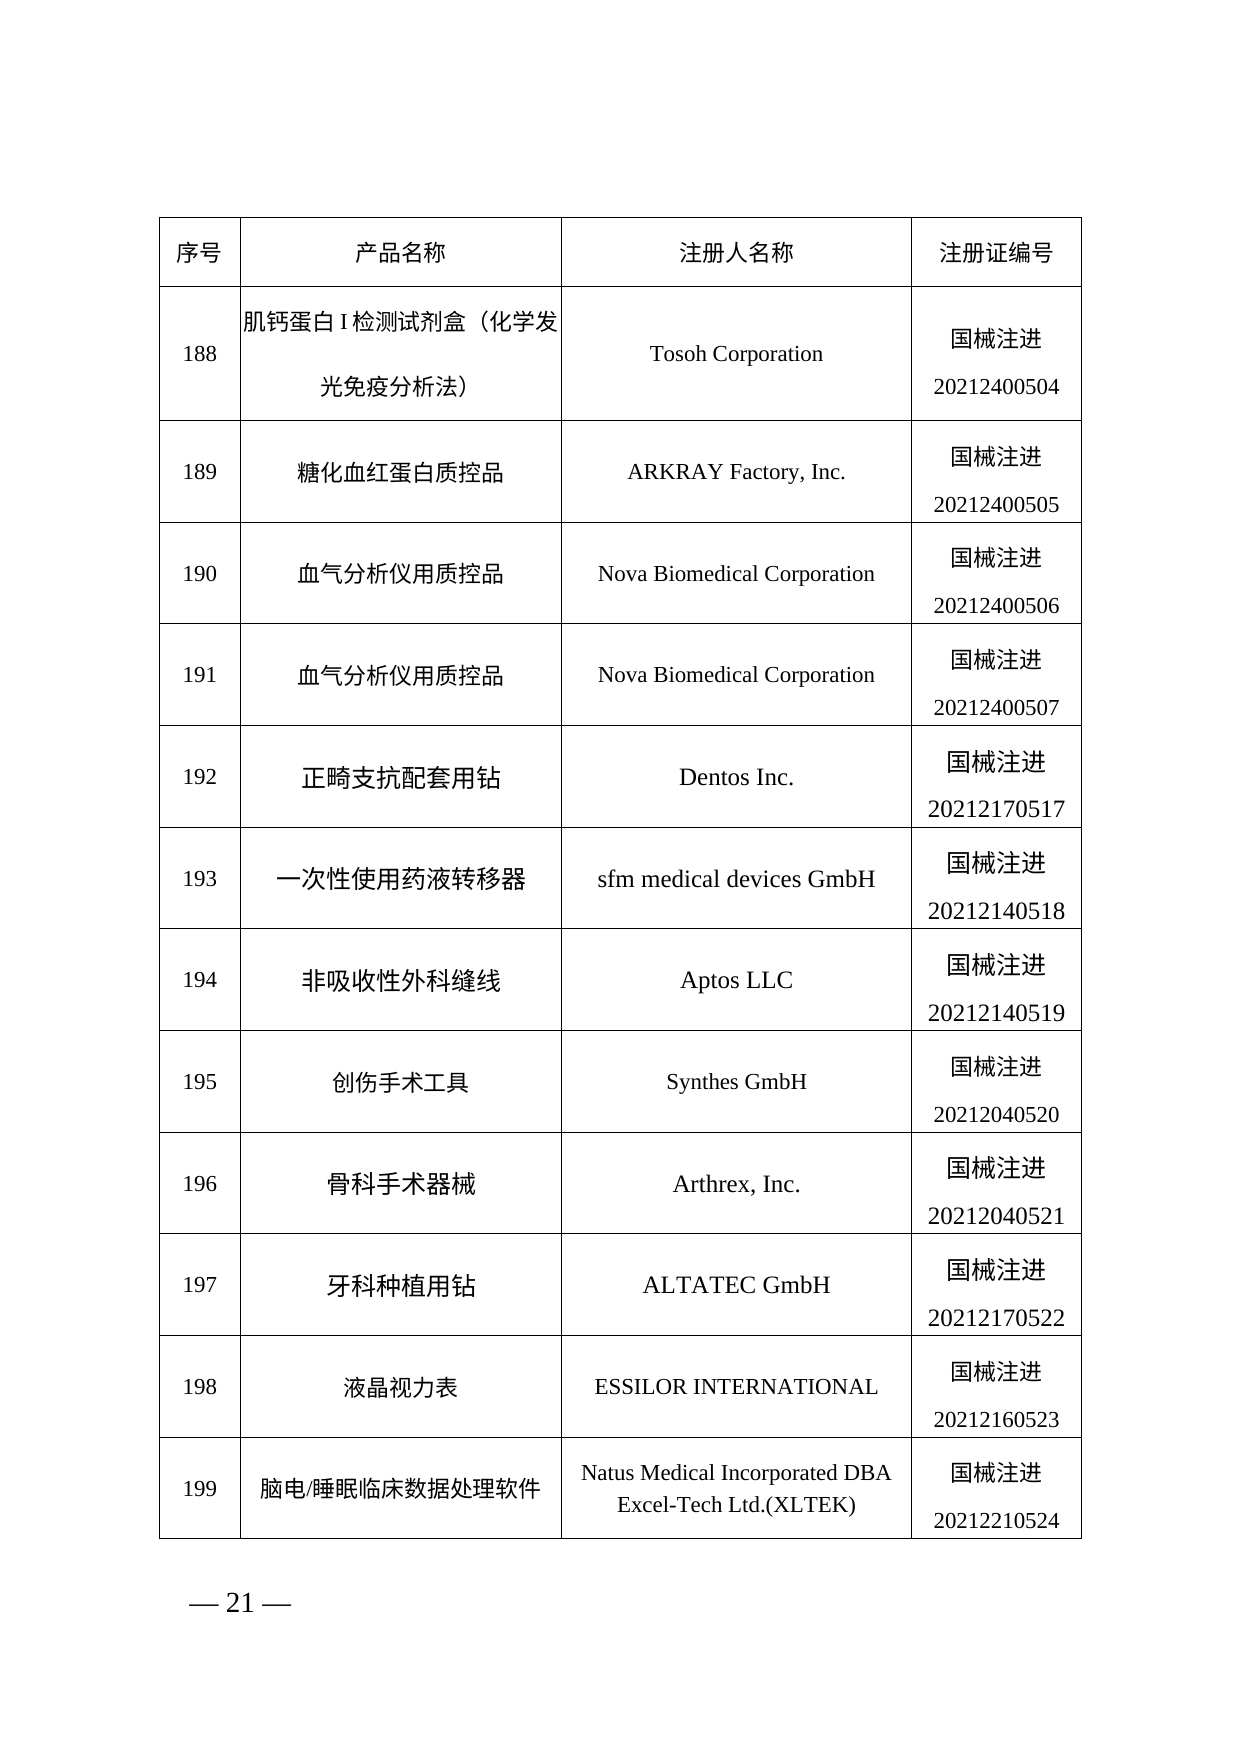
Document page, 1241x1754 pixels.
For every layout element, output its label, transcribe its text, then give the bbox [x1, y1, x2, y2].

table_cell Aptos LLC [562, 929, 911, 1030]
table_cell 189 [160, 421, 240, 522]
table_cell 国械注进20212170522 [912, 1234, 1081, 1335]
table_cell 国械注进20212400505 [912, 421, 1081, 522]
table_cell ESSILOR INTERNATIONAL [562, 1336, 911, 1437]
table_cell 糖化血红蛋白质控品 [241, 421, 561, 522]
table_cell 脑电/睡眠临床数据处理软件 [241, 1438, 561, 1538]
table_cell 国械注进20212400504 [912, 287, 1081, 420]
table_cell 牙科种植用钻 [241, 1234, 561, 1335]
table_cell 血气分析仪用质控品 [241, 523, 561, 623]
table_cell 196 [160, 1133, 240, 1233]
table_cell 血气分析仪用质控品 [241, 624, 561, 725]
table_cell Synthes GmbH [562, 1031, 911, 1132]
table_cell 190 [160, 523, 240, 623]
table_cell 194 [160, 929, 240, 1030]
table_cell ARKRAY Factory, Inc. [562, 421, 911, 522]
table_header 产品名称 [241, 218, 561, 286]
table_cell 192 [160, 726, 240, 827]
table_cell 肌钙蛋白I检测试剂盒（化学发光免疫分析法） [241, 287, 561, 420]
table_cell 国械注进20212170517 [912, 726, 1081, 827]
table_header 注册证编号 [912, 218, 1081, 286]
table_cell Tosoh Corporation [562, 287, 911, 420]
table_cell 197 [160, 1234, 240, 1335]
table_cell 国械注进20212040520 [912, 1031, 1081, 1132]
table_cell 国械注进20212160523 [912, 1336, 1081, 1437]
table_cell 骨科手术器械 [241, 1133, 561, 1233]
table_cell sfm medical devices GmbH [562, 828, 911, 928]
table_cell 国械注进20212040521 [912, 1133, 1081, 1233]
table_cell Arthrex, Inc. [562, 1133, 911, 1233]
table_cell Natus Medical Incorporated DBA Excel-Tech Ltd.(XLTEK) [562, 1438, 911, 1538]
table_header 序号 [160, 218, 240, 286]
table_cell 创伤手术工具 [241, 1031, 561, 1132]
table_cell 国械注进20212400506 [912, 523, 1081, 623]
table_cell 188 [160, 287, 240, 420]
table_cell 195 [160, 1031, 240, 1132]
table_cell 国械注进20212400507 [912, 624, 1081, 725]
table_cell 国械注进20212140519 [912, 929, 1081, 1030]
table_cell 正畸支抗配套用钻 [241, 726, 561, 827]
table_cell 一次性使用药液转移器 [241, 828, 561, 928]
table_cell 198 [160, 1336, 240, 1437]
table_cell Nova Biomedical Corporation [562, 523, 911, 623]
table_cell 199 [160, 1438, 240, 1538]
table_cell 非吸收性外科缝线 [241, 929, 561, 1030]
table_cell Dentos Inc. [562, 726, 911, 827]
table_cell 国械注进20212140518 [912, 828, 1081, 928]
table_header 注册人名称 [562, 218, 911, 286]
table_cell Nova Biomedical Corporation [562, 624, 911, 725]
table_cell 193 [160, 828, 240, 928]
table_cell 国械注进20212210524 [912, 1438, 1081, 1538]
table_cell ALTATEC GmbH [562, 1234, 911, 1335]
table_cell 191 [160, 624, 240, 725]
table_cell 液晶视力表 [241, 1336, 561, 1437]
